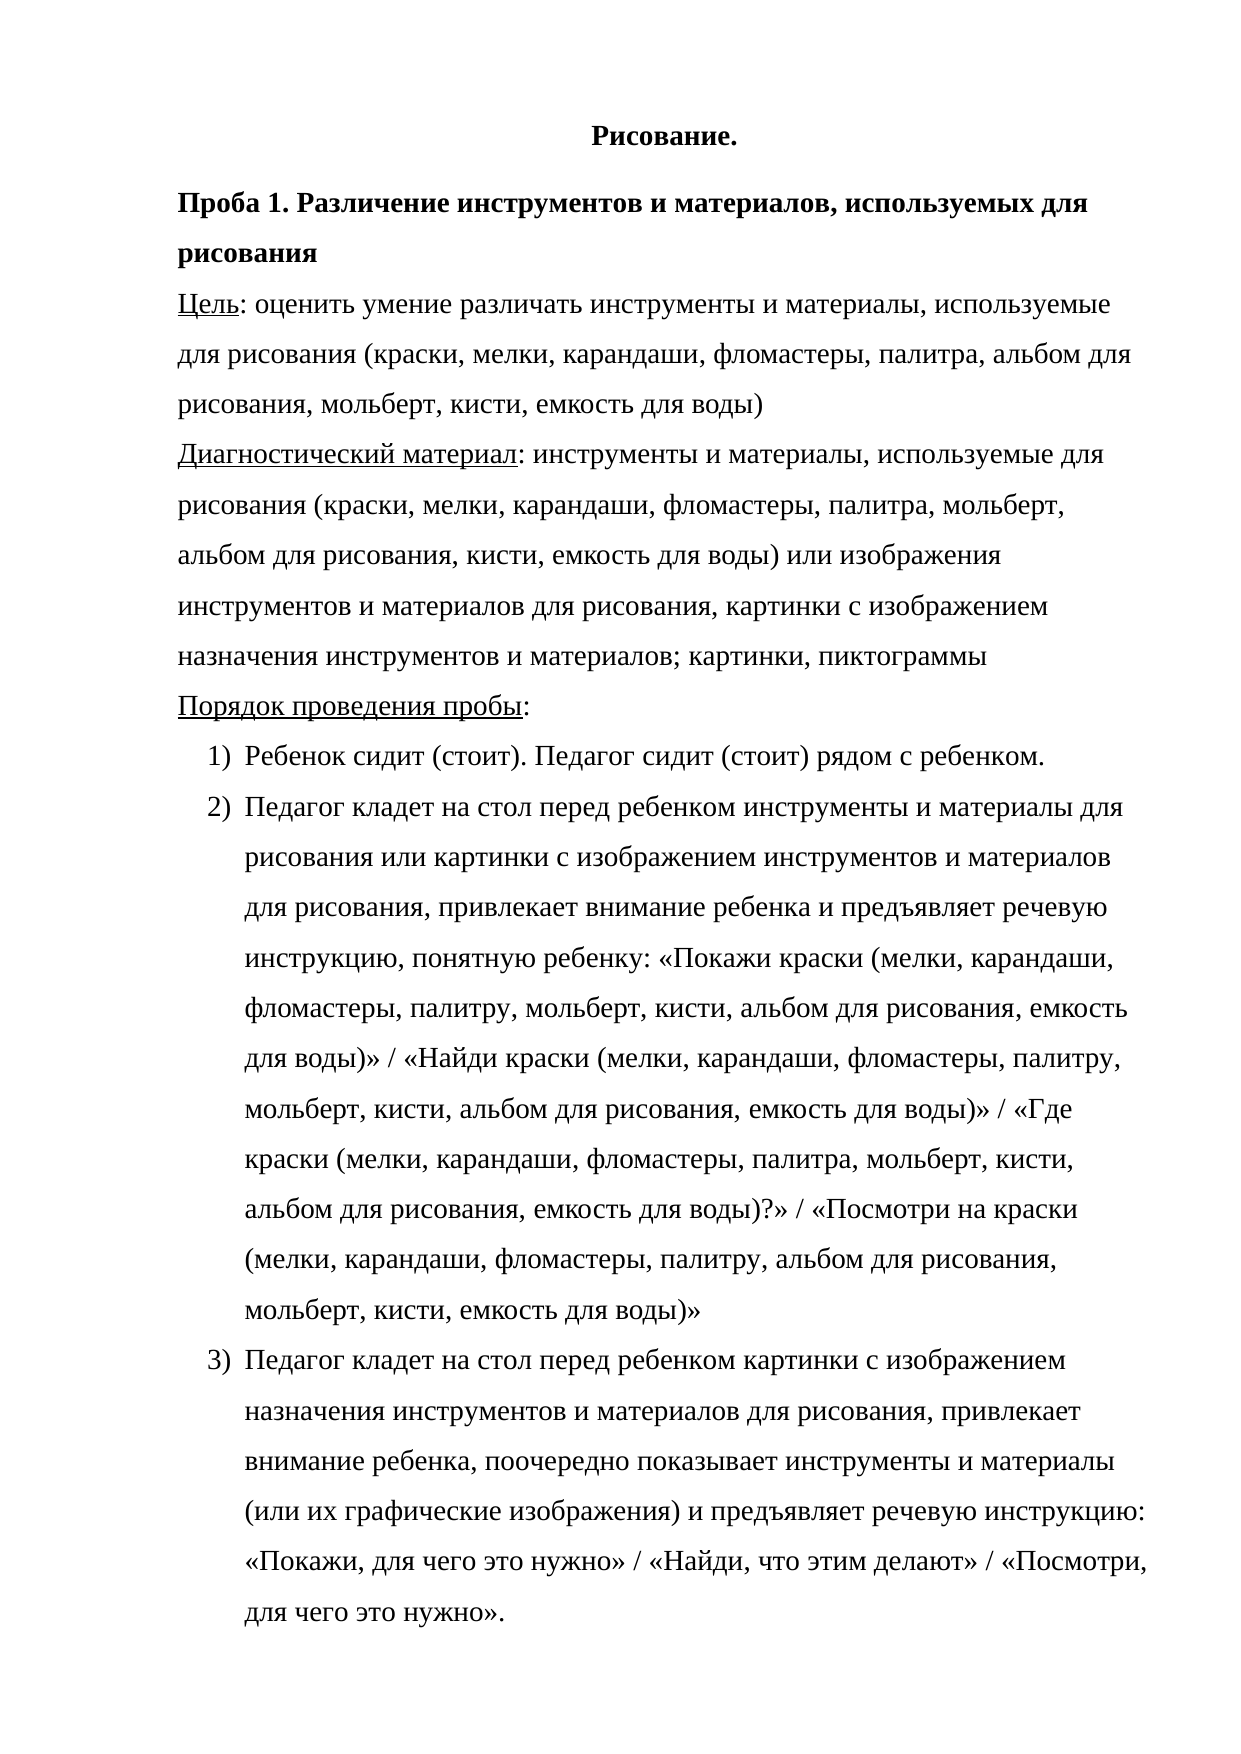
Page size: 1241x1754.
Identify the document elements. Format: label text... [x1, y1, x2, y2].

text Рисование. [177, 118, 1152, 152]
list Педагог кладет на стол перед ребенком картинки с изображением назначения инструментов и материалов для рисования, привлекает внимание ребенка, поочередно показывает инструменты и материалы (или их графические изображения) и предъявляет речевую инструкцию: «Покажи, для чего это нужно» / «Найди, что этим делают» / «Посмотри, для чего это нужно». [207, 1342, 1152, 1627]
text Проба 1. Различение инструментов и материалов, используемых для рисования [177, 185, 1152, 269]
list Ребенок сидит (стоит). Педагог сидит (стоит) рядом с ребенком. [207, 738, 1152, 772]
text Цель: оценить умение различать инструменты и материалы, используемые для рисования (краски, мелки, карандаши, фломастеры, палитра, альбом для рисования, мольберт, кисти, емкость для воды) [177, 286, 1152, 420]
text Порядок проведения пробы: [177, 688, 1152, 722]
list Педагог кладет на стол перед ребенком инструменты и материалы для рисования или картинки с изображением инструментов и материалов для рисования, привлекает внимание ребенка и предъявляет речевую инструкцию, понятную ребенку: «Покажи краски (мелки, карандаши, фломастеры, палитру, мольберт, кисти, альбом для рисования, емкость для воды)» / «Найди краски (мелки, карандаши, фломастеры, палитру, мольберт, кисти, альбом для рисования, емкость для воды)» / «Где краски (мелки, карандаши, фломастеры, палитра, мольберт, кисти, альбом для рисования, емкость для воды)?» / «Посмотри на краски (мелки, карандаши, фломастеры, палитру, альбом для рисования, мольберт, кисти, емкость для воды)» [207, 789, 1152, 1326]
text Диагностический материал: инструменты и материалы, используемые для рисования (краски, мелки, карандаши, фломастеры, палитра, мольберт, альбом для рисования, кисти, емкость для воды) или изображения инструментов и материалов для рисования, картинки с изображением назначения инструментов и материалов; картинки, пиктограммы [177, 437, 1152, 671]
